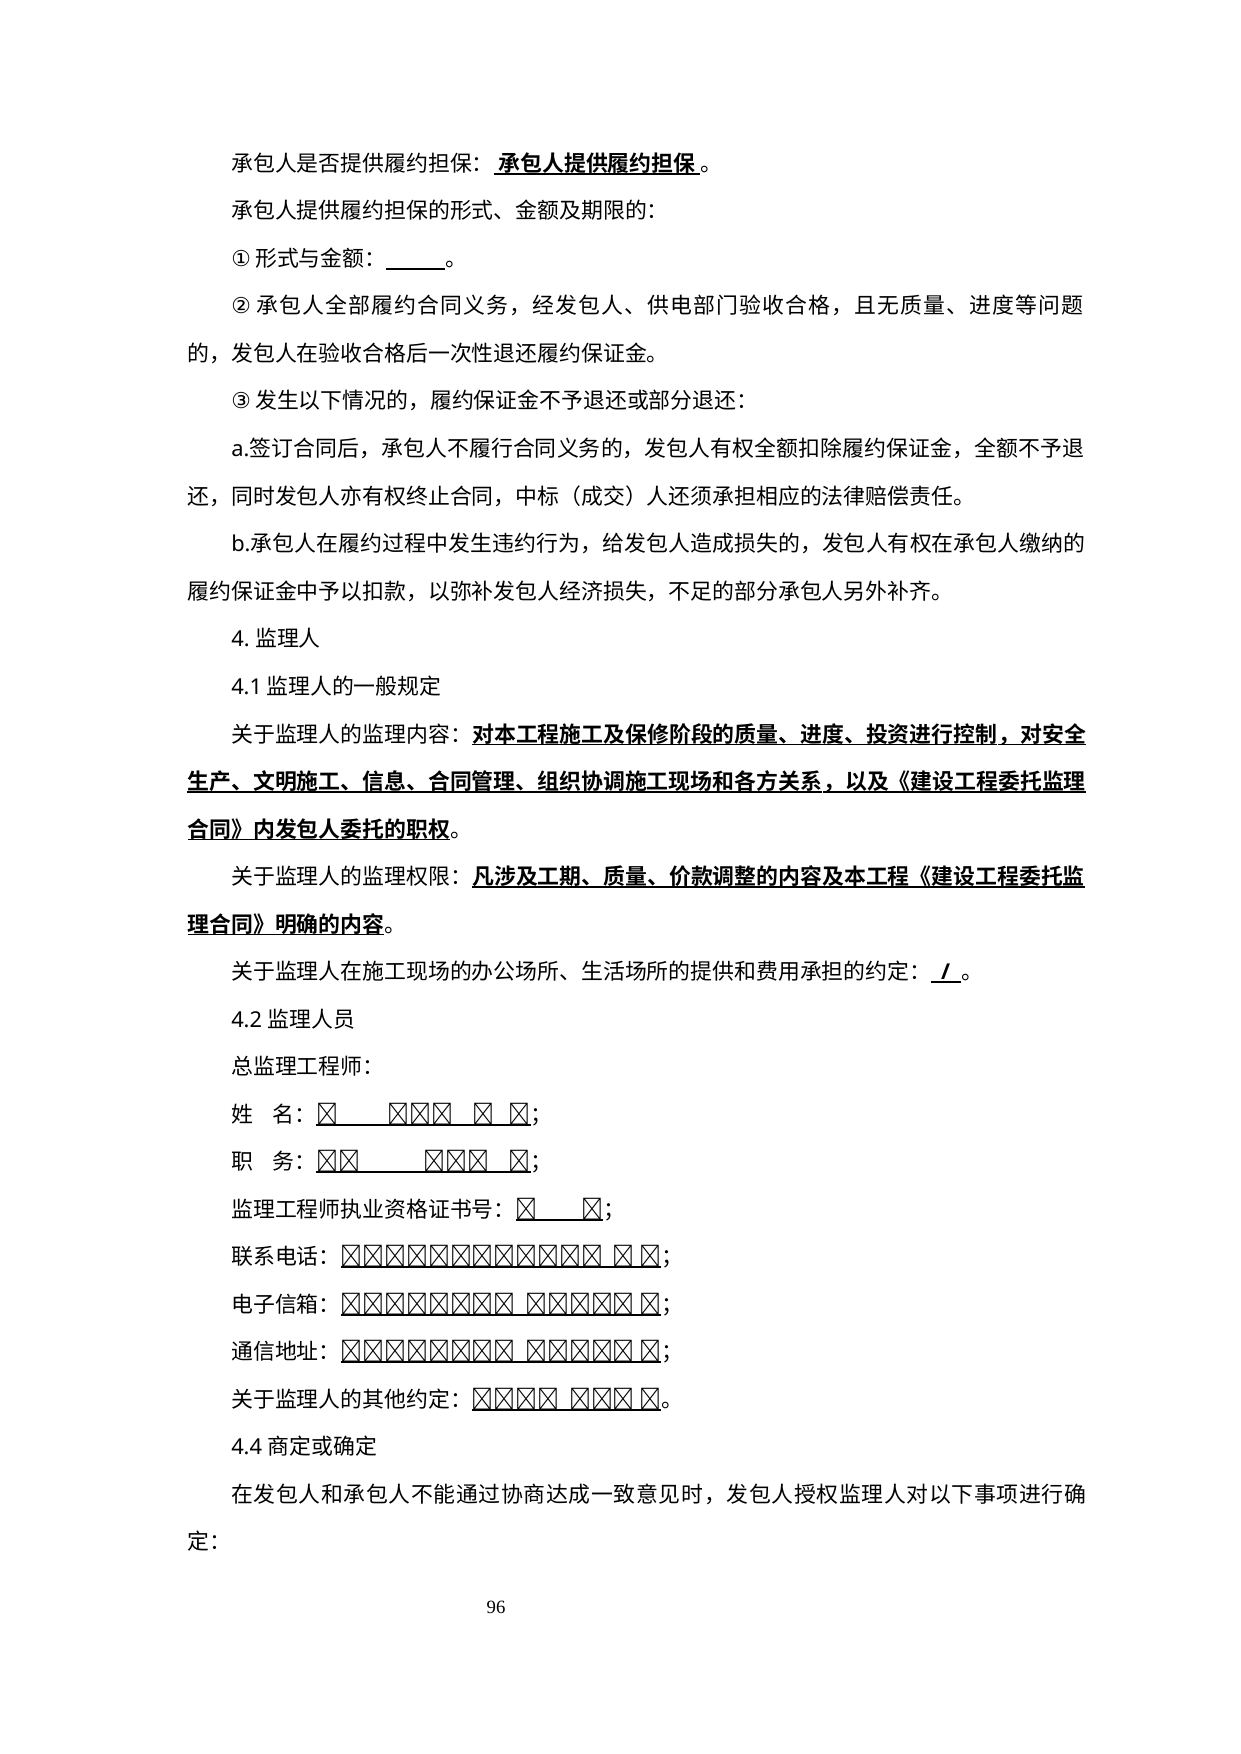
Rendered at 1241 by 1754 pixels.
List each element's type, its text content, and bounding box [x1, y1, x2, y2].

text a.签订合同后，承包人不履行合同义务的，发包人有权全额扣除履约保证金，全额不予退还，同时发包人亦有权终止合同，中标（成交）人还须承担相应的法律赔偿责任。 [187, 431, 1086, 510]
text 关于监理人的其他约定：  。 [187, 1382, 1086, 1413]
text 电子信箱：  ； [187, 1287, 1086, 1318]
text 职 务：  ； [187, 1144, 1086, 1176]
text 4.2 监理人员 [187, 1002, 1086, 1033]
text ③发生以下情况的，履约保证金不予退还或部分退还： [187, 383, 1086, 415]
text 通信地址：  ； [187, 1334, 1086, 1366]
text 4. 监理人 [187, 621, 1086, 653]
text 承包人提供履约担保的形式、金额及期限的： [187, 193, 1086, 225]
text 监理工程师执业资格证书号： ； [187, 1192, 1086, 1223]
text 总监理工程师： [187, 1049, 1086, 1081]
text 4.1监理人的一般规定 [187, 669, 1086, 701]
text b.承包人在履约过程中发生违约行为，给发包人造成损失的，发包人有权在承包人缴纳的履约保证金中予以扣款，以弥补发包人经济损失，不足的部分承包人另外补齐。 [187, 526, 1086, 606]
text 4.4 商定或确定 [187, 1429, 1086, 1461]
text 在发包人和承包人不能通过协商达成一致意见时，发包人授权监理人对以下事项进行确定： [187, 1477, 1086, 1556]
text 联系电话：  ； [187, 1239, 1086, 1271]
text 关于监理人的监理内容：对本工程施工及保修阶段的质量、进度、投资进行控制，对安全生产、文明施工、信息、合同管理、组织协调施工现场和各方关系，以及《建设工程委托监理合同》内发包人委托的职权。 [187, 717, 1086, 843]
text ②承包人全部履约合同义务，经发包人、供电部门验收合格，且无质量、进度等问题的，发包人在验收合格后一次性退还履约保证金。 [187, 288, 1086, 368]
text 承包人是否提供履约担保： 承包人提供履约担保 。 [187, 146, 1086, 177]
text ①形式与金额： 。 [187, 241, 1086, 273]
text 关于监理人的监理权限：凡涉及工期、质量、价款调整的内容及本工程《建设工程委托监理合同》明确的内容。 [187, 859, 1086, 938]
text 关于监理人在施工现场的办公场所、生活场所的提供和费用承担的约定： / 。 [187, 954, 1086, 986]
text 姓 名：   ； [187, 1097, 1086, 1128]
